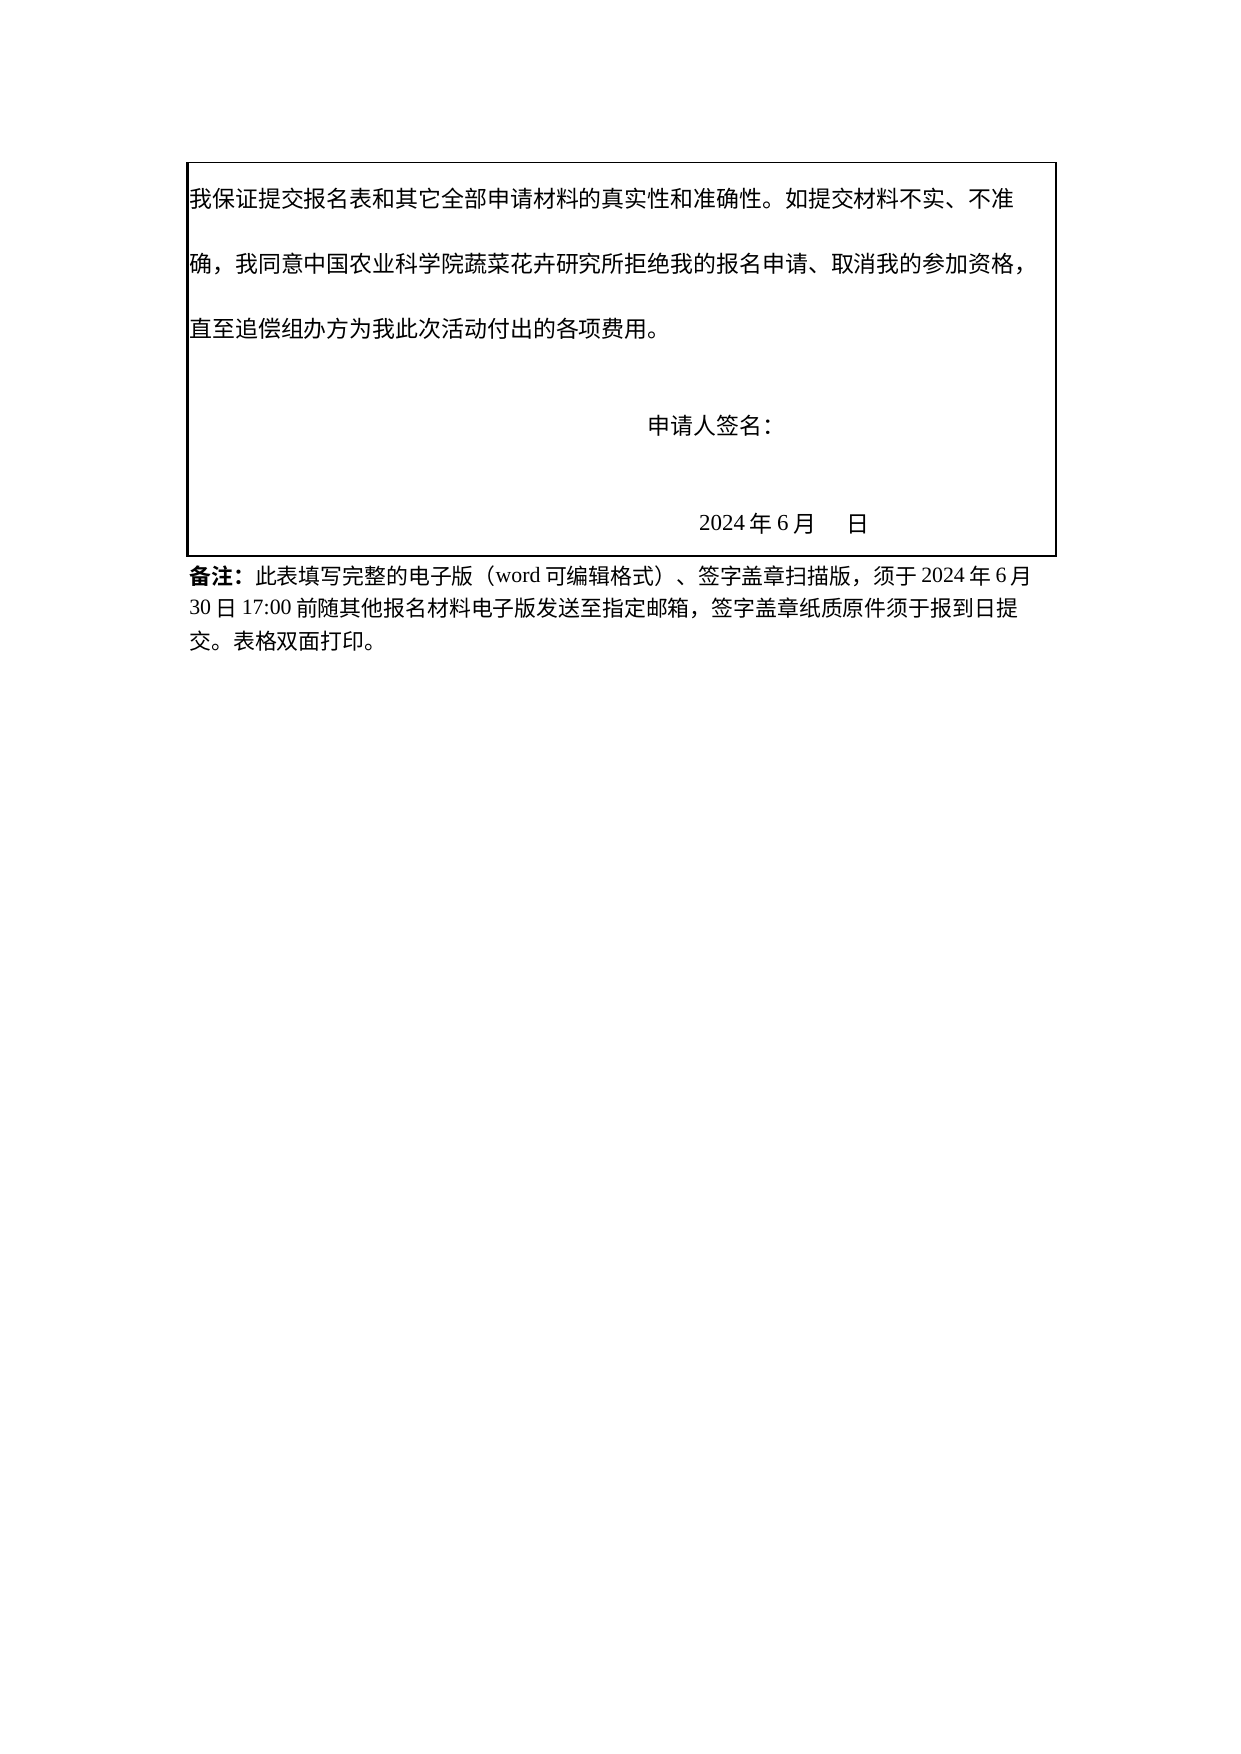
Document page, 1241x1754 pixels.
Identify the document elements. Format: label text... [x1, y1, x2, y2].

table_cell 备注：此表填写完整的电子版（word可编辑格式）、签字盖章扫描版，须于2024年6月30日17:00前随其他报名材料电子版发送至指定邮箱，签字盖章纸质原件须于报到日提交。表格双面打印。 [188, 557, 1056, 656]
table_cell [189, 163, 1055, 554]
